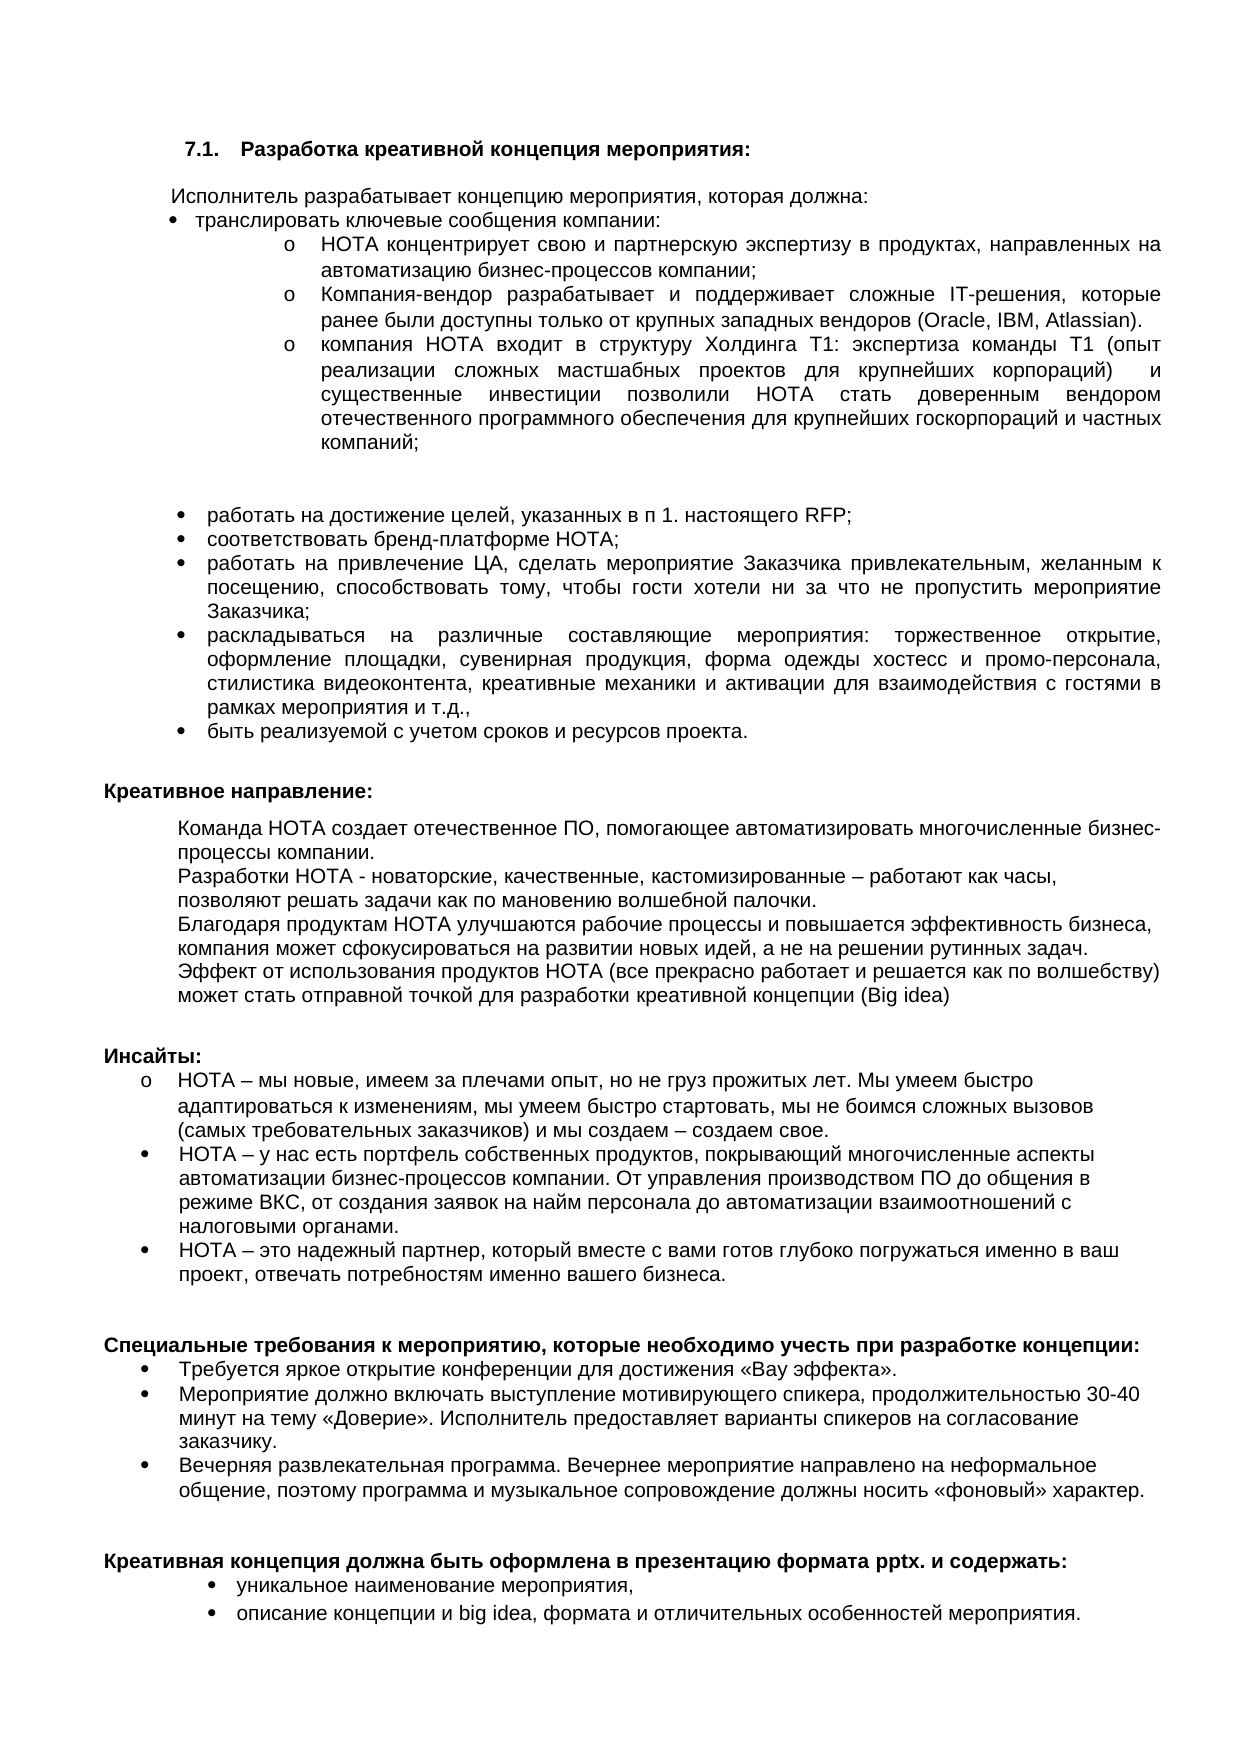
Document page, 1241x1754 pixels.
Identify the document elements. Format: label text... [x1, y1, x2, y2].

list Исполнитель разрабатывает концепцию мероприятия, которая должна: [171, 184, 1162, 208]
list НОТА – это надежный партнер, который вместе с вами готов глубоко погружаться именно в ваш проект, отвечать потребностям именно вашего бизнеса. [141, 1237, 1162, 1285]
list транслировать ключевые сообщения компании: [169, 208, 1162, 232]
list НОТА – мы новые, имеем за плечами опыт, но не груз прожитых лет. Мы умеем быстро адаптироваться к изменениям, мы умеем быстро стартовать, мы не боимся сложных вызовов (самых требовательных заказчиков) и мы создаем – создаем свое. [140, 1068, 1162, 1141]
list компания НОТА входит в структуру Холдинга Т1: экспертиза команды Т1 (опыт реализации сложных мастшабных проектов для крупнейших корпораций) и существенные инвестиции позволили НОТА стать доверенным вендором отечественного программного обеспечения для крупнейших госкорпораций и частных компаний; [283, 332, 1162, 453]
list Креативная концепция должна быть оформлена в презентацию формата pptх. и содержать: [103, 1549, 1147, 1573]
list уникальное наименование мероприятия, [208, 1573, 1162, 1597]
text Разработки НОТА - новаторские, качественные, кастомизированные – работают как часы, позволяют решать задачи как по мановению волшебной палочки. [177, 863, 1162, 911]
list описание концепции и big ideа, формата и отличительных особенностей мероприятия. [208, 1601, 1162, 1625]
list работать на привлечение ЦА, сделать мероприятие Заказчика привлекательным, желанным к посещению, способствовать тому, чтобы гости хотели ни за что не пропустить мероприятие Заказчика; [177, 551, 1162, 623]
list НОТА – у нас есть портфель собственных продуктов, покрывающий многочисленные аспекты автоматизации бизнес-процессов компании. От управления производством ПО до общения в режиме ВКС, от создания заявок на найм персонала до автоматизации взаимоотношений с налоговыми органами. [141, 1141, 1162, 1237]
list Мероприятие должно включать выступление мотивирующего спикера, продолжительностью 30-40 минут на тему «Доверие». Исполнитель предоставляет варианты спикеров на согласование заказчику. [141, 1381, 1162, 1453]
list Инсайты: [103, 1044, 1162, 1068]
text Эффект от использования продуктов НОТА (все прекрасно работает и решается как по волшебству) может стать отправной точкой для разработки креативной концепции (Big idea) [177, 959, 1162, 1007]
list НОТА концентрирует свою и партнерскую экспертизу в продуктах, направленных на автоматизацию бизнес-процессов компании; [283, 232, 1162, 282]
text Благодаря продуктам НОТА улучшаются рабочие процессы и повышается эффективность бизнеса, компания может сфокусироваться на развитии новых идей, а не на решении рутинных задач. [177, 911, 1162, 959]
text Специальные требования к мероприятию, которые необходимо учесть при разработке концепции: [103, 1333, 1162, 1357]
list работать на достижение целей, указанных в п 1. настоящего RFP; [177, 503, 1162, 527]
list соответствовать бренд-платформе НОТА; [177, 527, 1162, 551]
list Вечерняя развлекательная программа. Вечернее мероприятие направлено на неформальное общение, поэтому программа и музыкальное сопровождение должны носить «фоновый» характер. [141, 1453, 1162, 1501]
list быть реализуемой с учетом сроков и ресурсов проекта. [177, 719, 1162, 743]
list Разработка креативной концепция мероприятия: [184, 136, 1162, 160]
list раскладываться на различные составляющие мероприятия: торжественное открытие, оформление площадки, сувенирная продукция, форма одежды хостесс и промо-персонала, стилистика видеоконтента, креативные механики и активации для взаимодействия с гостями в рамках мероприятия и т.д., [177, 623, 1162, 719]
list Компания-вендор разрабатывает и поддерживает сложные IT-решения, которые ранее были доступны только от крупных западных вендоров (Oracle, IBM, Atlassian). [283, 282, 1162, 332]
text Креативное направление: [103, 779, 1162, 803]
list Требуется яркое открытие конференции для достижения «Вау эффекта». [141, 1357, 1162, 1381]
text Команда НОТА создает отечественное ПО, помогающее автоматизировать многочисленные бизнес-процессы компании. [177, 816, 1162, 863]
